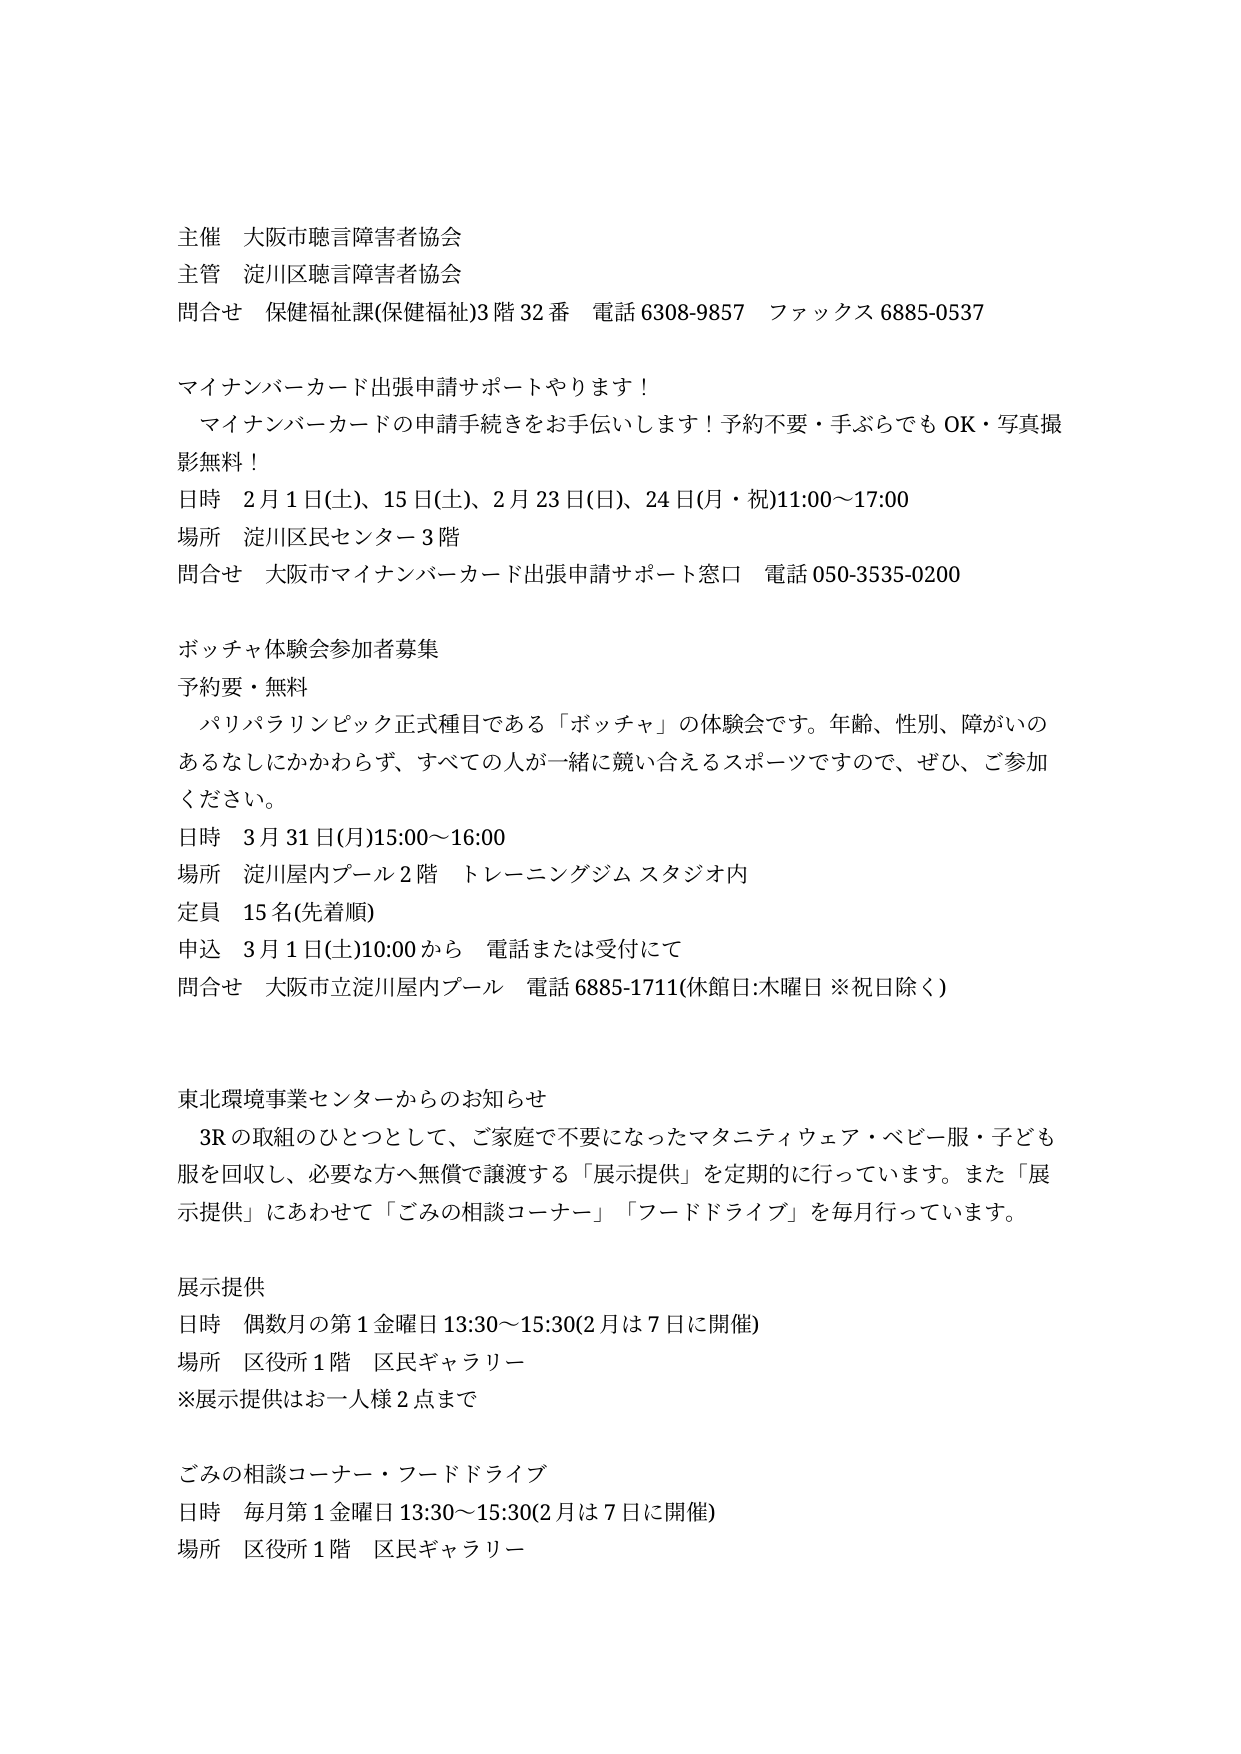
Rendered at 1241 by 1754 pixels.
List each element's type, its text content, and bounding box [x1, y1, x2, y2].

text 問合せ 保健福祉課(保健福祉)3階32番 電話6308-9857 ファックス6885-0537 [177, 292, 1063, 329]
text 場所 区役所1階 区民ギャラリー [177, 1342, 1063, 1379]
text 場所 区役所1階 区民ギャラリー [177, 1529, 1063, 1567]
text 日時 偶数月の第1金曜日13:30〜15:30(2月は7日に開催) [177, 1304, 1063, 1342]
text ごみの相談コーナー・フードドライブ [177, 1454, 1063, 1492]
text 展示提供 [177, 1267, 1063, 1304]
text 主催 大阪市聴言障害者協会 [177, 217, 1063, 254]
text 3Rの取組のひとつとして、ご家庭で不要になったマタニティウェア・ベビー服・子ども服を回収し、必要な方へ無償で譲渡する「展示提供」を定期的に行っています。また「展示提供」にあわせて「ごみの相談コーナー」「フードドライブ」を毎月行っています。 [177, 1117, 1063, 1229]
text ボッチャ体験会参加者募集 [177, 629, 1063, 667]
text 場所 淀川屋内プール2階 トレーニングジム スタジオ内 [177, 854, 1063, 892]
text 日時 毎月第1金曜日13:30〜15:30(2月は7日に開催) [177, 1492, 1063, 1529]
text ※展示提供はお一人様2点まで [177, 1379, 1063, 1417]
text 予約要・無料 [177, 667, 1063, 704]
text 問合せ 大阪市立淀川屋内プール 電話6885-1711(休館日:木曜日 ※祝日除く) [177, 967, 1063, 1004]
text 問合せ 大阪市マイナンバーカード出張申請サポート窓口 電話050-3535-0200 [177, 554, 1063, 592]
text マイナンバーカード出張申請サポートやります！ [177, 367, 1063, 404]
text 場所 淀川区民センター3階 [177, 517, 1063, 554]
text 申込 3月1日(土)10:00から 電話または受付にて [177, 929, 1063, 967]
text 定員 15名(先着順) [177, 892, 1063, 929]
text 日時 3月31日(月)15:00〜16:00 [177, 817, 1063, 854]
text 東北環境事業センターからのお知らせ [177, 1079, 1063, 1117]
text 主管 淀川区聴言障害者協会 [177, 254, 1063, 292]
text マイナンバーカードの申請手続きをお手伝いします！予約不要・手ぶらでもOK・写真撮影無料！ [177, 404, 1063, 479]
text 日時 2月1日(土)、15日(土)、2月23日(日)、24日(月・祝)11:00～17:00 [177, 479, 1063, 517]
text パリパラリンピック正式種目である「ボッチャ」の体験会です。年齢、性別、障がいのあるなしにかかわらず、すべての人が一緒に競い合えるスポーツですので、ぜひ、ご参加ください。 [177, 704, 1063, 817]
